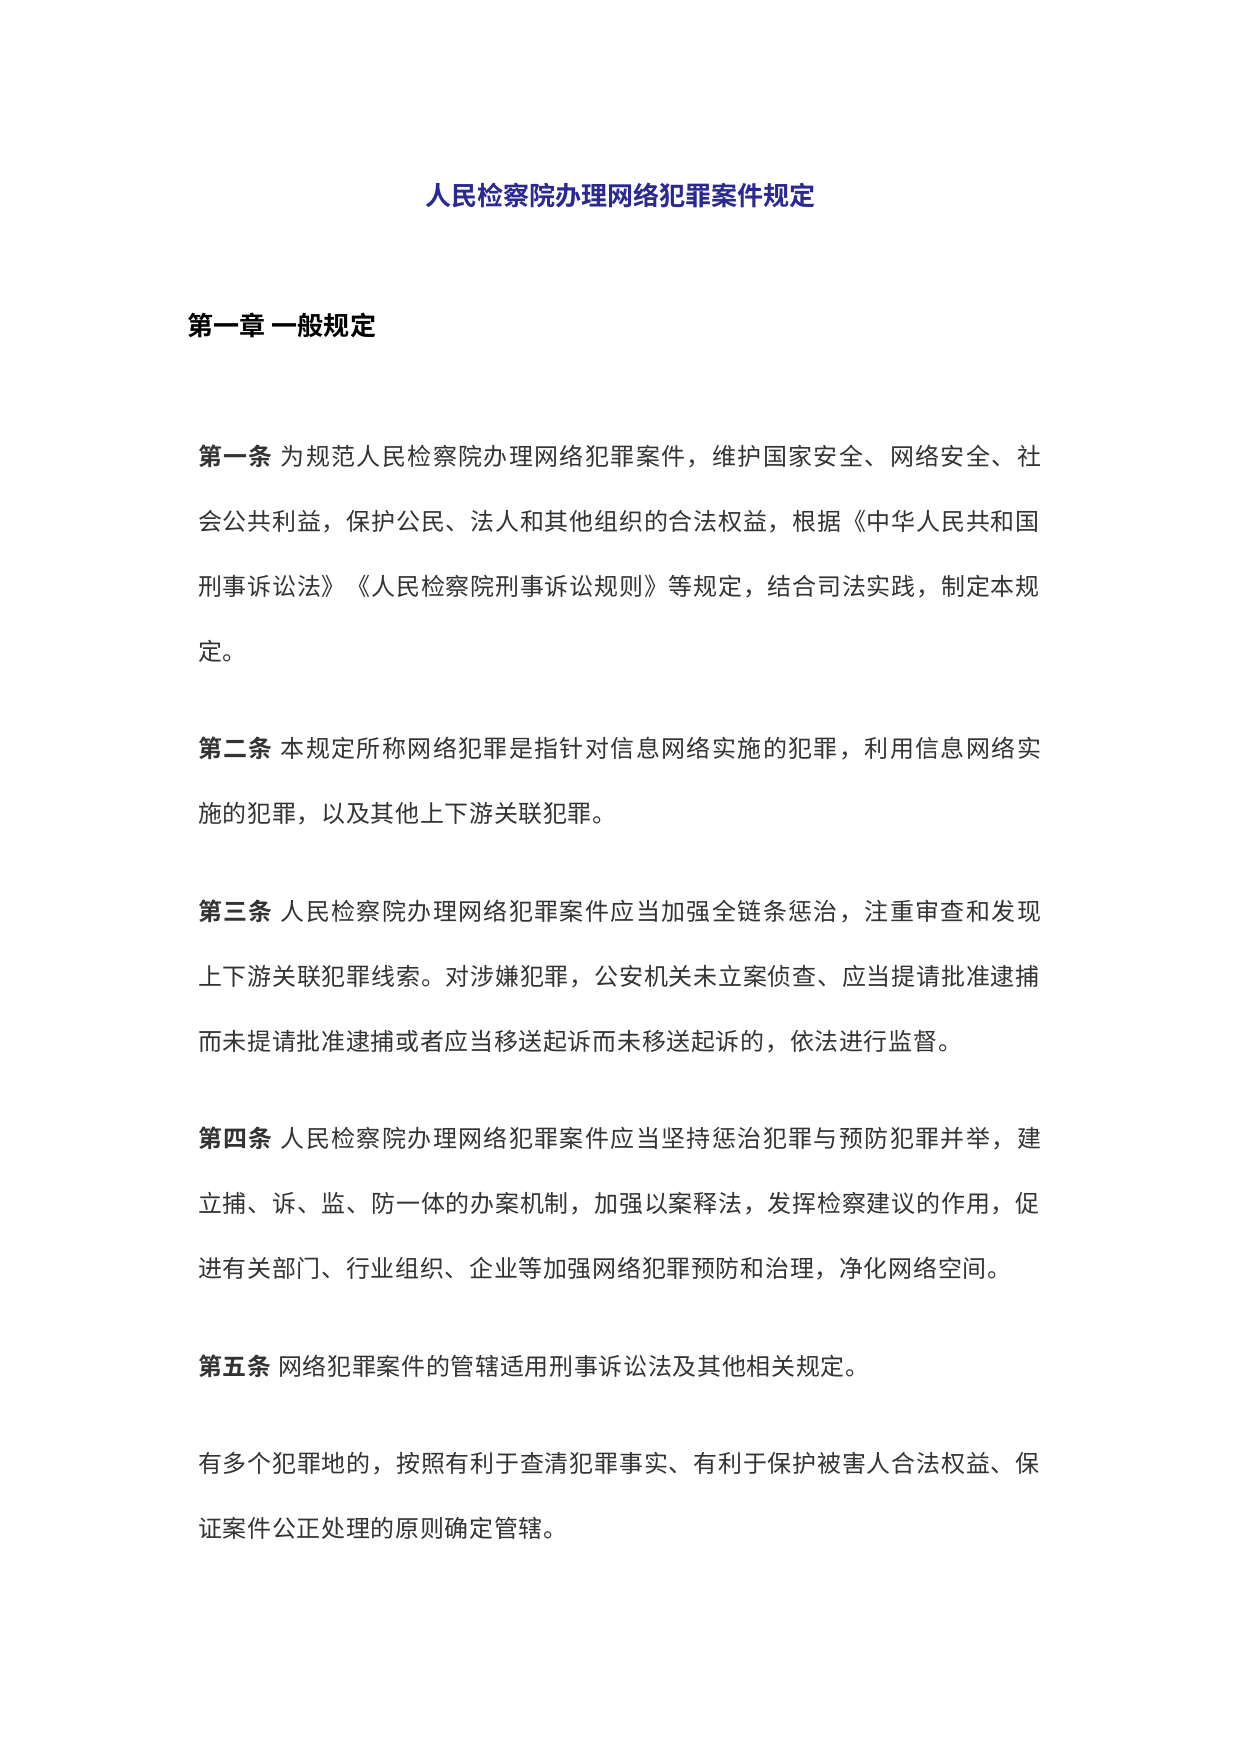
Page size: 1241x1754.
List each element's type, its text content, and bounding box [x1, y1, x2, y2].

text 第五条 网络犯罪案件的管辖适用刑事诉讼法及其他相关规定。 [198, 1332, 1042, 1429]
text 第一章 一般规定 [187, 292, 1053, 357]
text 有多个犯罪地的，按照有利于查清犯罪事实、有利于保护被害人合法权益、保证案件公正处理的原则确定管辖。 [198, 1429, 1042, 1592]
text 第二条 本规定所称网络犯罪是指针对信息网络实施的犯罪，利用信息网络实施的犯罪，以及其他上下游关联犯罪。 [198, 714, 1042, 844]
text 人民检察院办理网络犯罪案件规定 [187, 162, 1053, 227]
text 第一条 为规范人民检察院办理网络犯罪案件，维护国家安全、网络安全、社会公共利益，保护公民、法人和其他组织的合法权益，根据《中华人民共和国刑事诉讼法》《人民检察院刑事诉讼规则》等规定，结合司法实践，制定本规定。 [198, 422, 1042, 682]
text 第三条 人民检察院办理网络犯罪案件应当加强全链条惩治，注重审查和发现上下游关联犯罪线索。对涉嫌犯罪，公安机关未立案侦查、应当提请批准逮捕而未提请批准逮捕或者应当移送起诉而未移送起诉的，依法进行监督。 [198, 877, 1042, 1104]
text 第四条 人民检察院办理网络犯罪案件应当坚持惩治犯罪与预防犯罪并举，建立捕、诉、监、防一体的办案机制，加强以案释法，发挥检察建议的作用，促进有关部门、行业组织、企业等加强网络犯罪预防和治理，净化网络空间。 [198, 1104, 1042, 1332]
